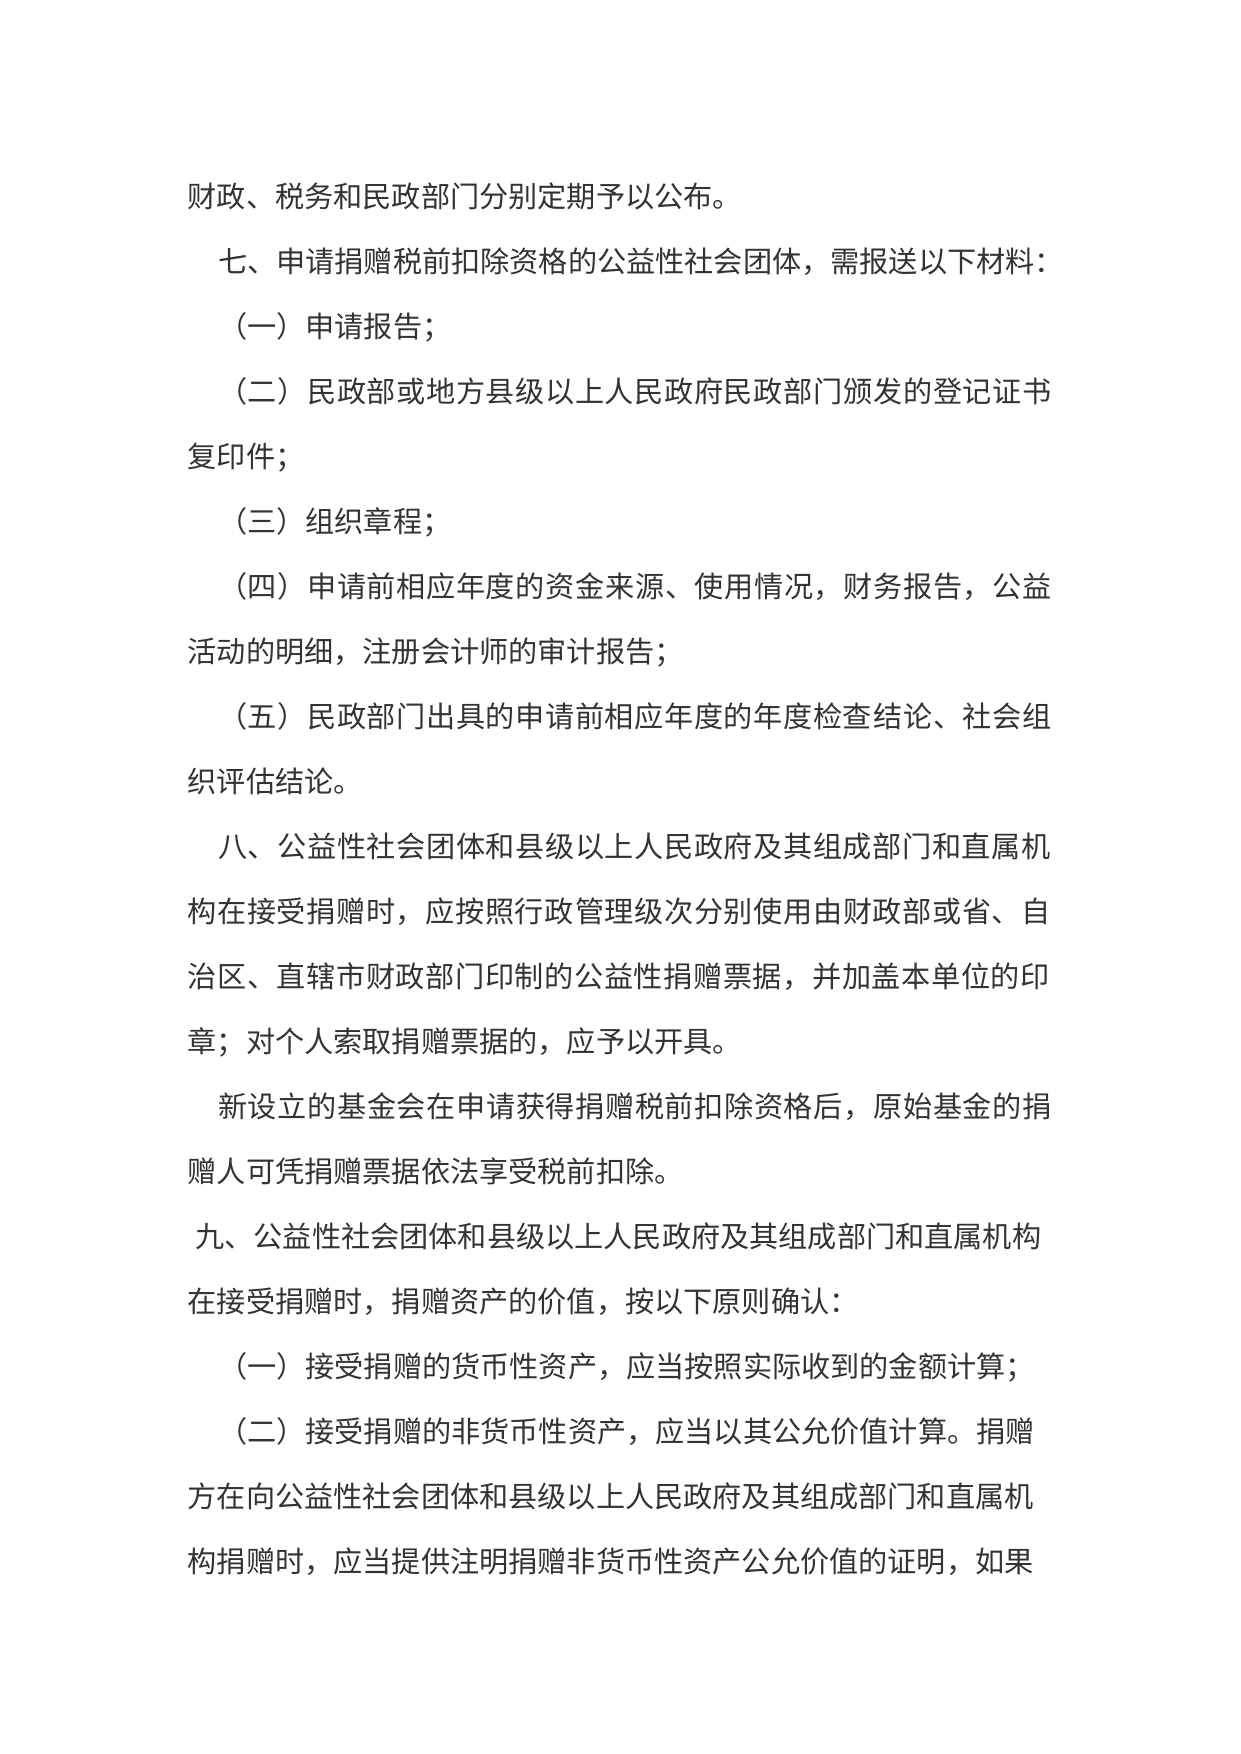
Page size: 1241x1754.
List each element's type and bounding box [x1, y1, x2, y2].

text [187, 1202, 1053, 1592]
list [187, 162, 1053, 1202]
